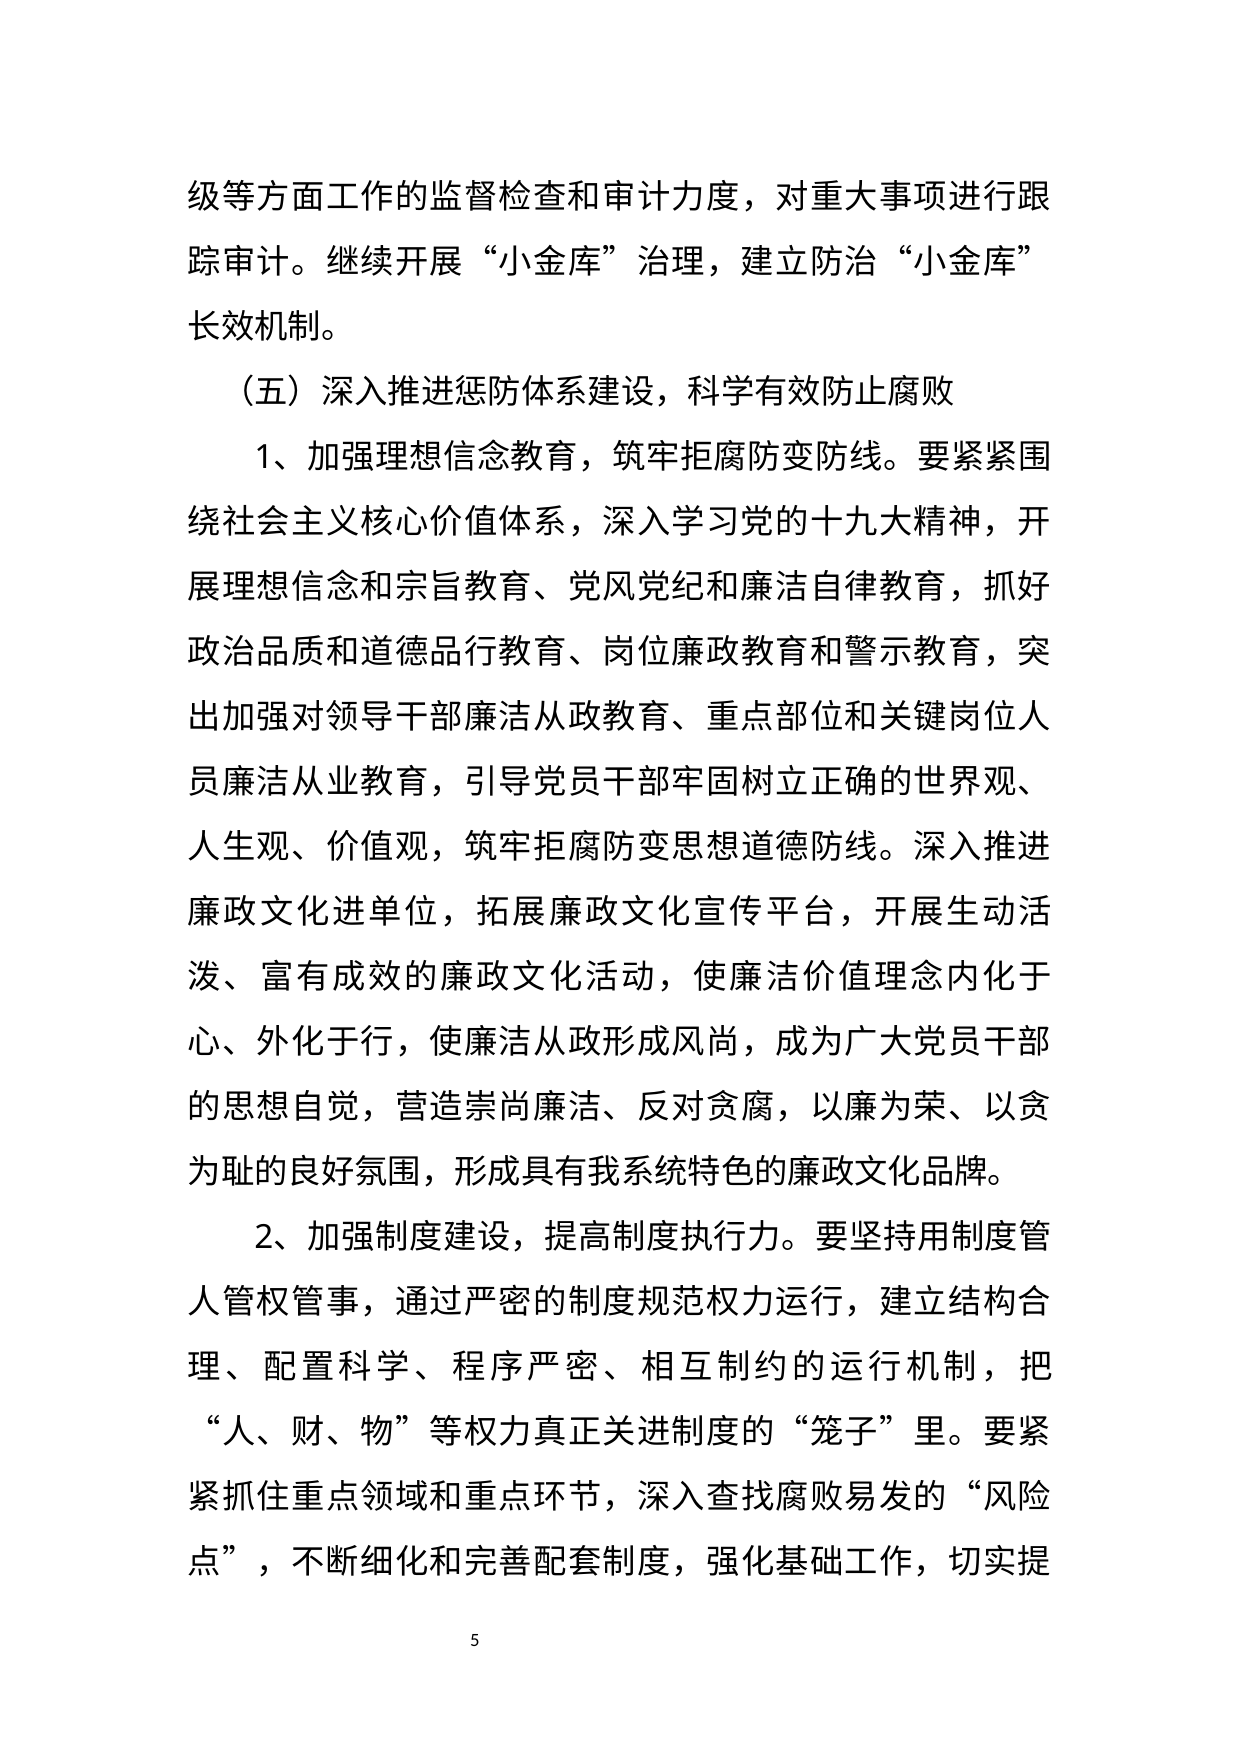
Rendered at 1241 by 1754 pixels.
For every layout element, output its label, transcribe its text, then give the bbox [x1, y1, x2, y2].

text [187, 162, 1053, 357]
text 1、加强理想信念教育，筑牢拒腐防变防线。要紧紧围绕社会主义核心价值体系，深入学习党的十九大精神，开展理想信念和宗旨教育、党风党纪和廉洁自律教育，抓好政治品质和道德品行教育、岗位廉政教育和警示教育，突出加强对领导干部廉洁从政教育、重点部位和关键岗位人员廉洁从业教育，引导党员干部牢固树立正确的世界观、人生观、价值观，筑牢拒腐防变思想道德防线。深入推进廉政文化进单位，拓展廉政文化宣传平台，开展生动活泼、富有成效的廉政文化活动，使廉洁价值理念内化于心、外化于行，使廉洁从政形成风尚，成为广大党员干部的思想自觉，营造崇尚廉洁、反对贪腐，以廉为荣、以贪为耻的良好氛围，形成具有我系统特色的廉政文化品牌。 [187, 422, 1053, 1202]
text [187, 1202, 1053, 1592]
text （五）深入推进惩防体系建设，科学有效防止腐败 [187, 357, 1053, 422]
